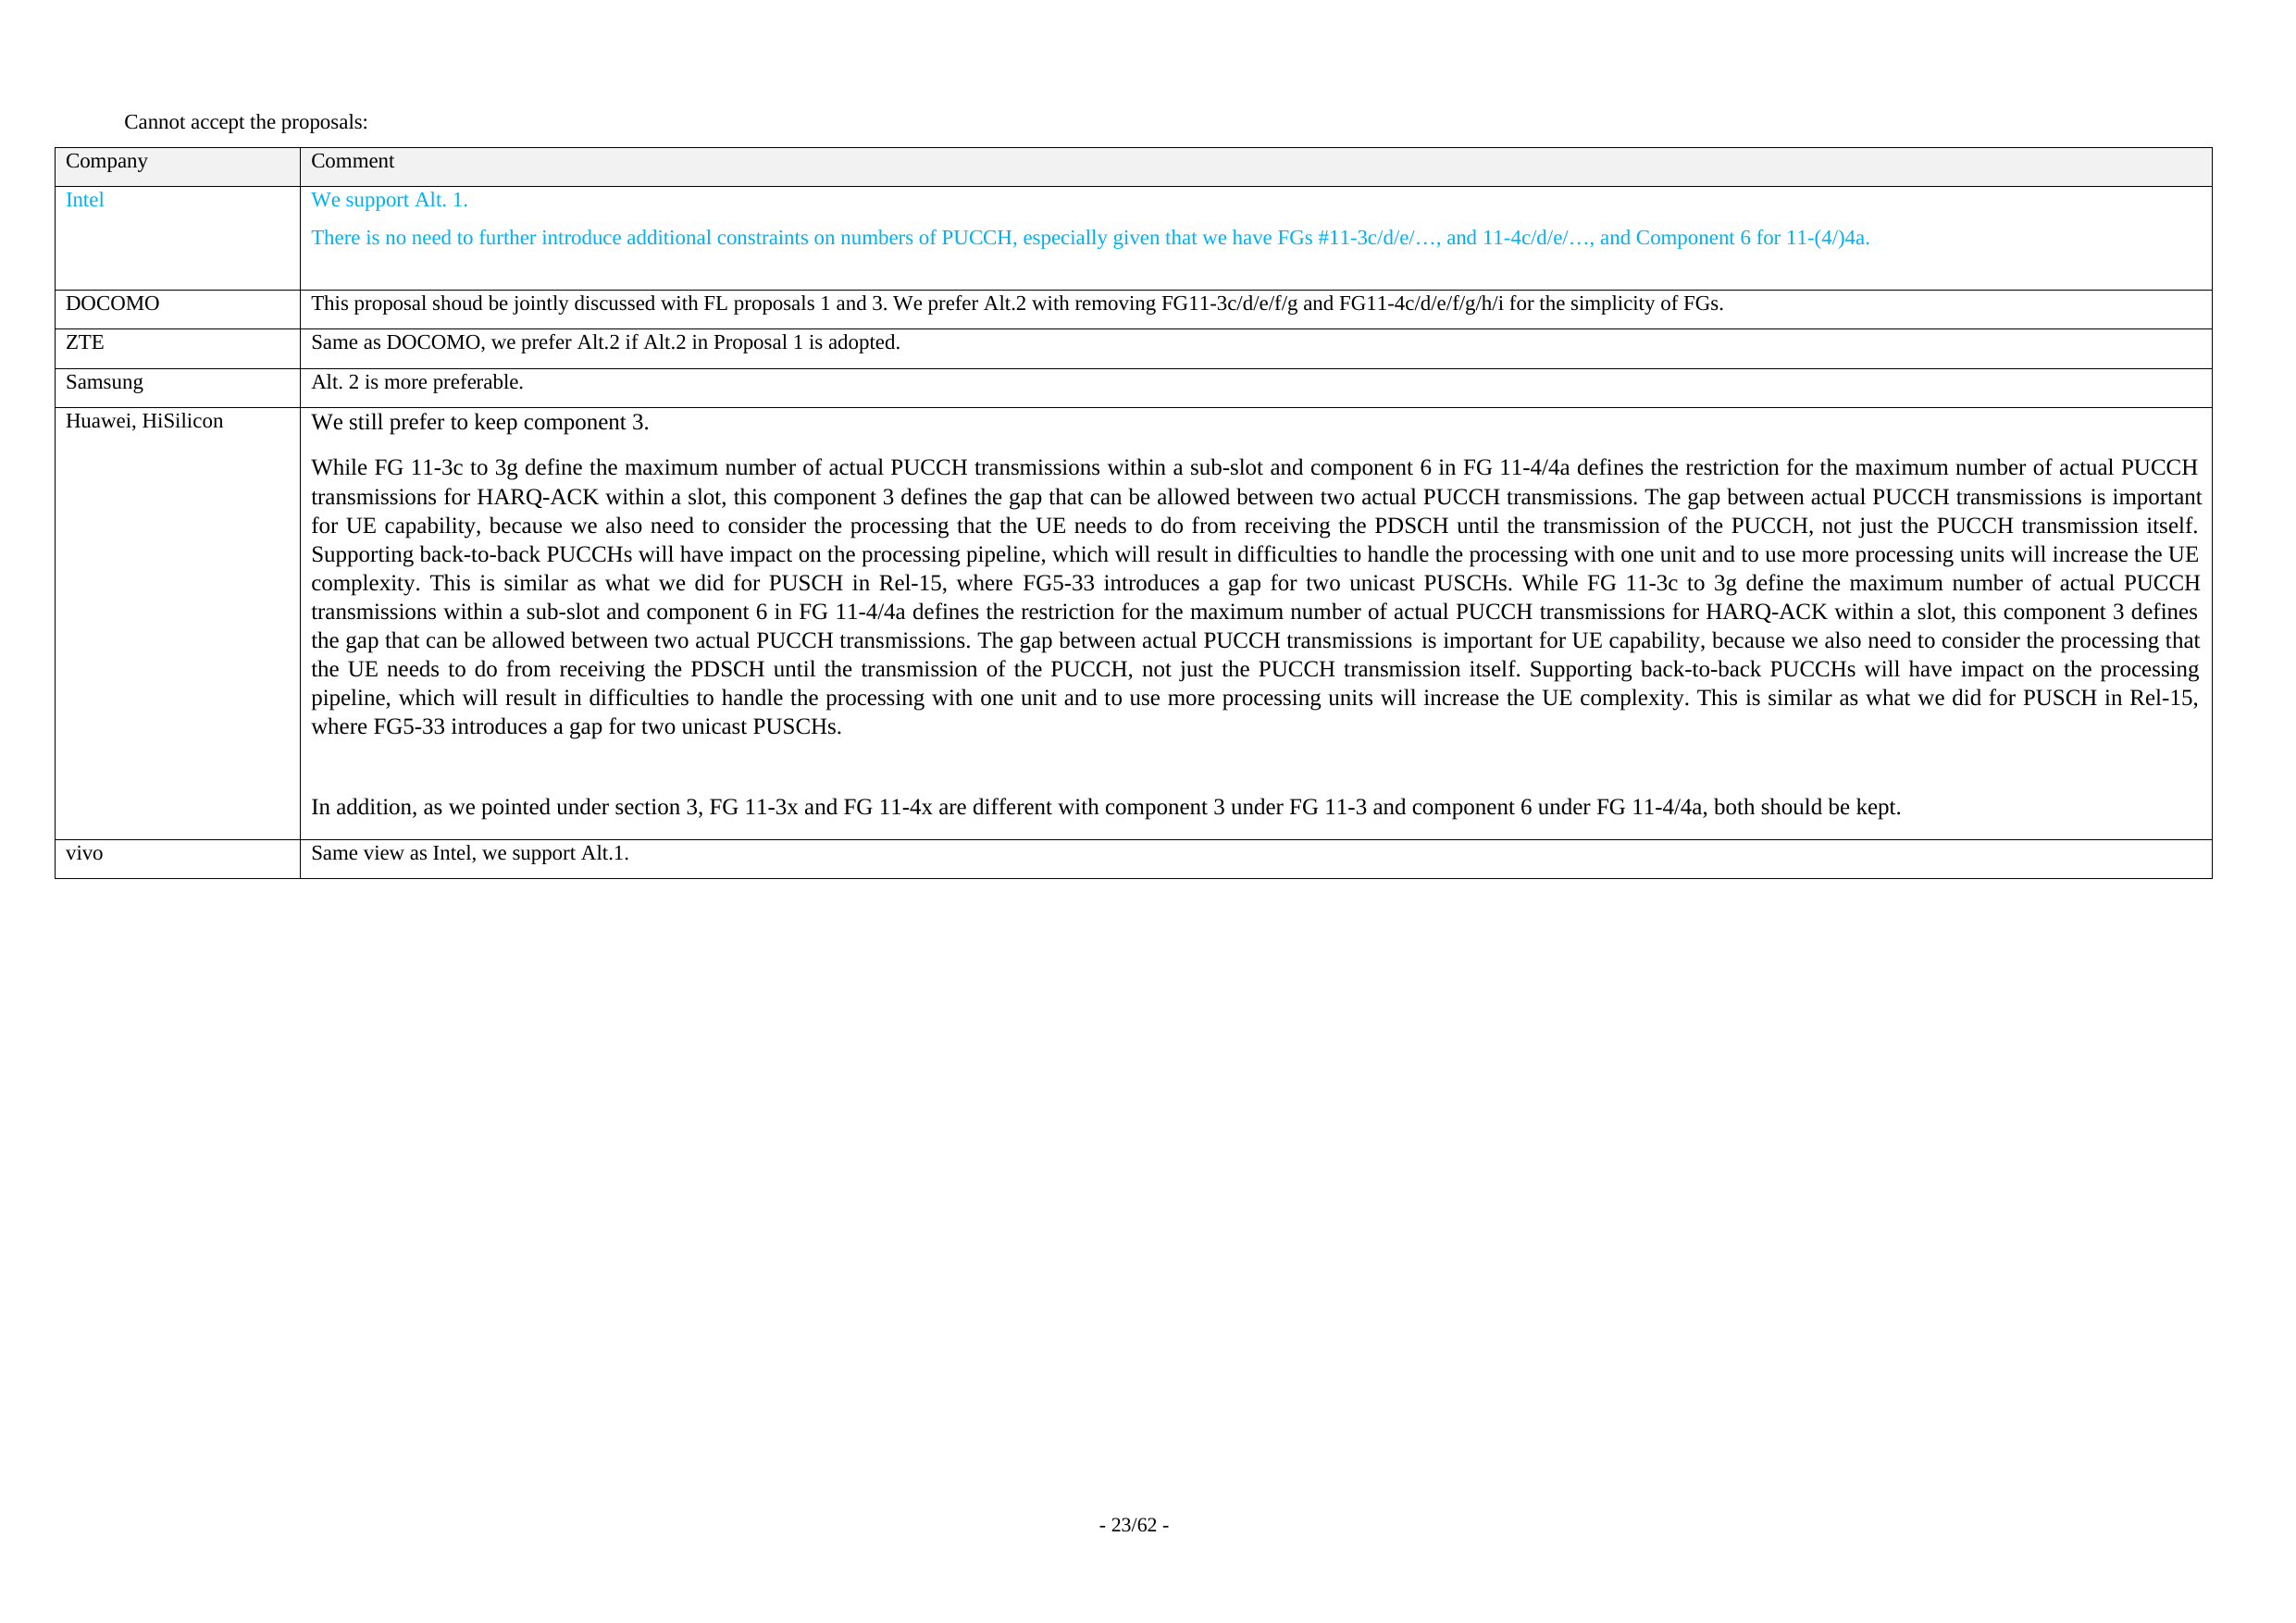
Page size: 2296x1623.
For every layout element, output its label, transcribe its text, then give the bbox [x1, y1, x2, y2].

text Cannot accept the proposals: [55, 109, 2214, 133]
table_cell We support Alt. 1. There is no need to further introduce additional constraints on numbers of PUCCH, especially given that we have FGs #11-3c/d/e/…, and 11-4c/d/e/…, and Component 6 for 11-(4/)4a. [301, 187, 2212, 290]
table_cell Same view as Intel, we support Alt.1. [301, 840, 2212, 878]
table_cell vivo [56, 840, 300, 878]
table_cell Huawei, HiSilicon [56, 408, 300, 839]
table_cell We still prefer to keep component 3. While FG 11-3c to 3g define the maximum number of actual PUCCH transmissions within a sub-slot and component 6 in FG 11-4/4a defines the restriction for the maximum number of actual PUCCH transmissions for HARQ-ACK within a slot, this component 3 defines the gap that can be allowed between two actual PUCCH transmissions. The gap between actual PUCCH transmissions is important for UE capability, because we also need to consider the processing that the UE needs to do from receiving the PDSCH until the transmission of the PUCCH, not just the PUCCH transmission itself. Supporting back-to-back PUCCHs will have impact on the processing pipeline, which will result in difficulties to handle the processing with one unit and to use more processing units will increase the UE complexity. This is similar as what we did for PUSCH in Rel-15, where FG5-33 introduces a gap for two unicast PUSCHs. While FG 11-3c to 3g define the maximum number of actual PUCCH transmissions within a sub-slot and component 6 in FG 11-4/4a defines the restriction for the maximum number of actual PUCCH transmissions for HARQ-ACK within a slot, this component 3 defines the gap that can be allowed between two actual PUCCH transmissions. The gap between actual PUCCH transmissions is important for UE capability, because we also need to consider the processing that the UE needs to do from receiving the PDSCH until the transmission of the PUCCH, not just the PUCCH transmission itself. Supporting back-to-back PUCCHs will have impact on the processing pipeline, which will result in difficulties to handle the processing with one unit and to use more processing units will increase the UE complexity. This is similar as what we did for PUSCH in Rel-15, where FG5-33 introduces a gap for two unicast PUSCHs. In addition, as we pointed under section 3, FG 11-3x and FG 11-4x are different with component 3 under FG 11-3 and component 6 under FG 11-4/4a, both should be kept. [301, 408, 2212, 839]
table_cell This proposal shoud be jointly discussed with FL proposals 1 and 3. We prefer Alt.2 with removing FG11-3c/d/e/f/g and FG11-4c/d/e/f/g/h/i for the simplicity of FGs. [301, 291, 2212, 328]
table_header Company [56, 148, 300, 186]
table_cell Samsung [56, 369, 300, 407]
table_cell Intel [56, 187, 300, 290]
table_header Comment [301, 148, 2212, 186]
table_cell Same as DOCOMO, we prefer Alt.2 if Alt.2 in Proposal 1 is adopted. [301, 329, 2212, 367]
table_cell ZTE [56, 329, 300, 367]
table_cell Alt. 2 is more preferable. [301, 369, 2212, 407]
table_cell DOCOMO [56, 291, 300, 328]
